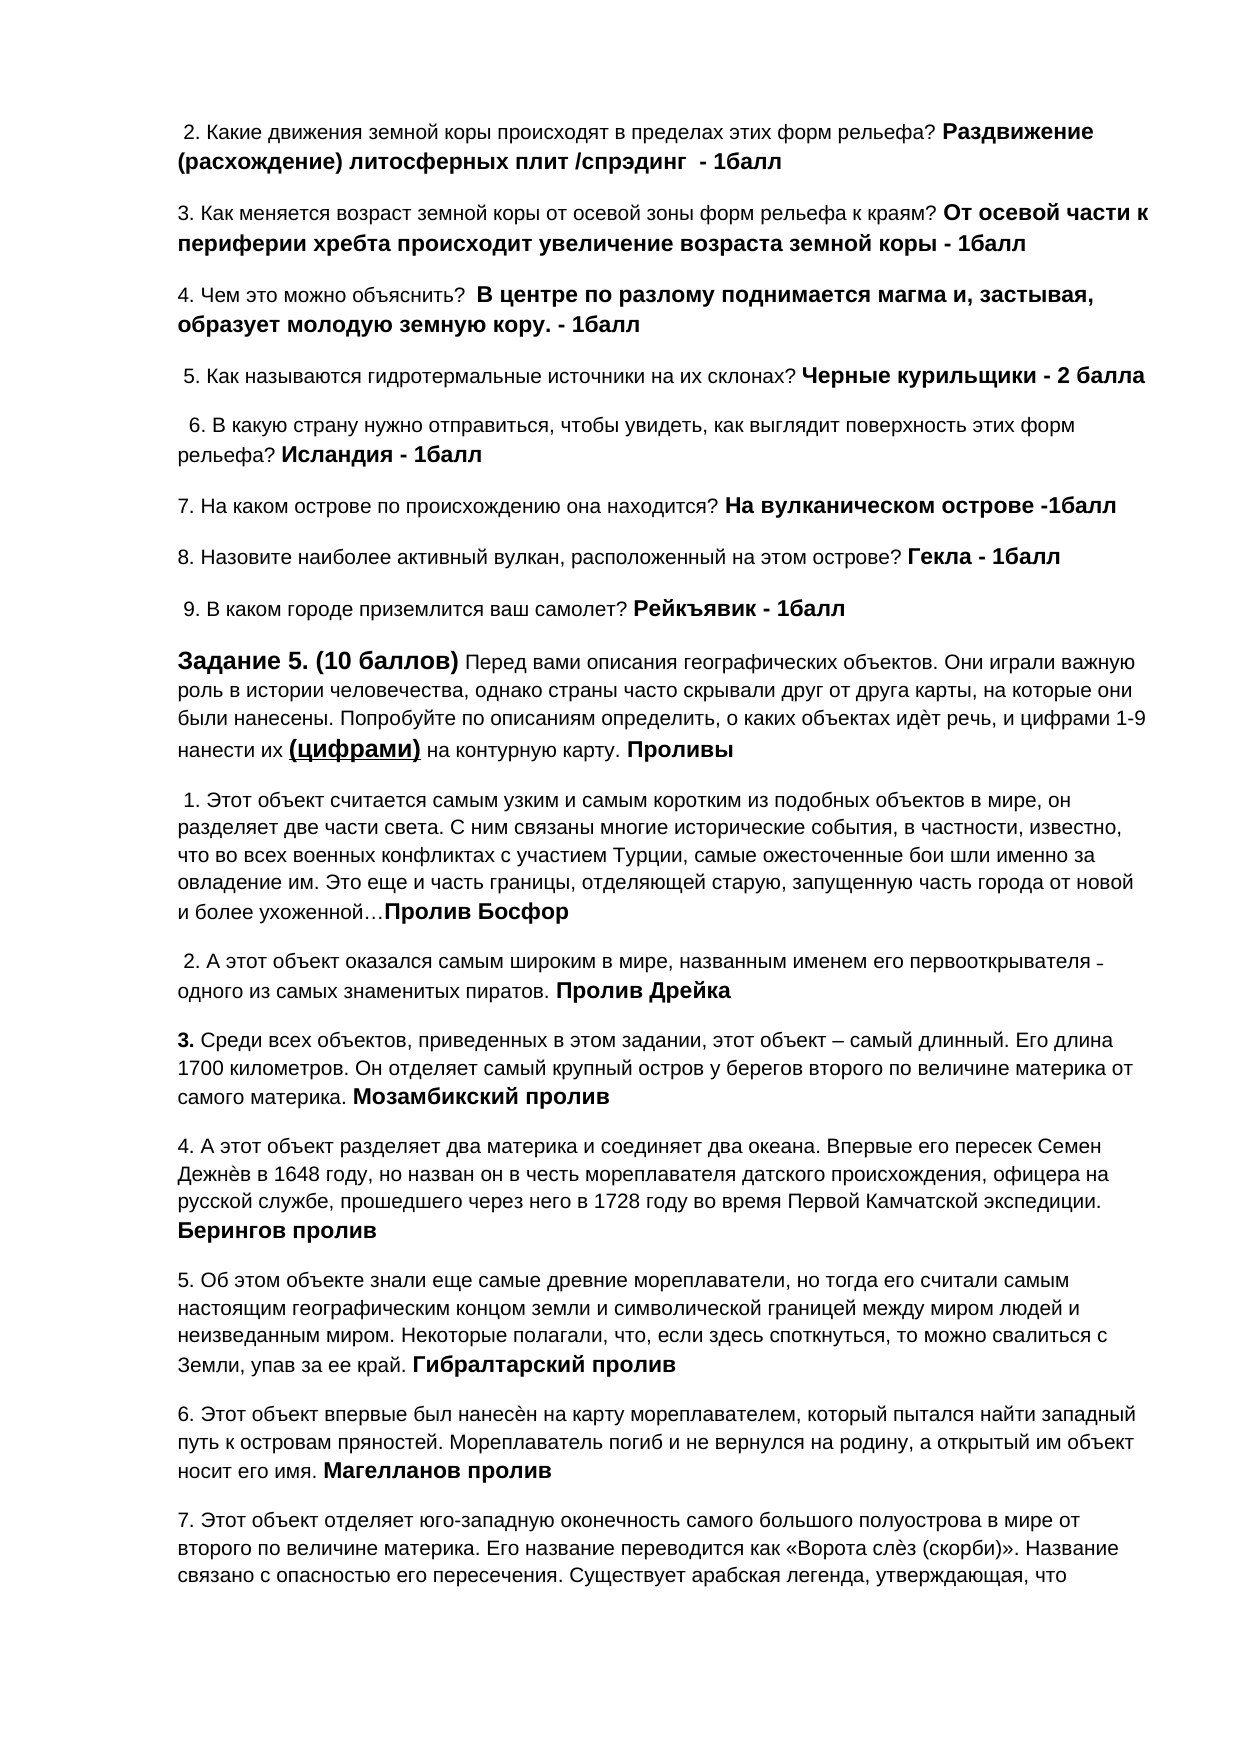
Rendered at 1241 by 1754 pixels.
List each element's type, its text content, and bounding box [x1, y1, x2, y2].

text 5. Об этом объекте знали еще самые древние мореплаватели, но тогда его считали самым настоящим географическим концом земли и символической границей между миром людей и неизведанным миром. Некоторые полагали, что, если здесь споткнуться, то можно свалиться с Земли, упав за ее край. Гибралтарский пролив [177, 1268, 1152, 1377]
text 7. На каком острове по происхождению она находится? На вулканическом острове -1балл [177, 492, 1152, 518]
text 3. Среди всех объектов, приведенных в этом задании, этот объект – самый длинный. Его длина 1700 километров. Он отделяет самый крупный остров у берегов второго по величине материка от самого материка. Мозамбикский пролив [177, 1028, 1152, 1109]
text 2. Какие движения земной коры происходят в пределах этих форм рельефа? Раздвижение (расхождение) литосферных плит /спрэдинг - 1балл [177, 118, 1152, 175]
text 1. Этот объект считается самым узким и самым коротким из подобных объектов в мире, он разделяет две части света. С ним связаны многие исторические события, в частности, известно, что во всех военных конфликтах с участием Турции, самые ожесточенные бои шли именно за овладение им. Это еще и часть границы, отделяющей старую, запущенную часть города от новой и более ухоженной…Пролив Босфор [177, 788, 1152, 924]
text 4. А этот объект разделяет два материка и соединяет два океана. Впервые его пересек Семен Дежнѐв в 1648 году, но назван он в честь мореплавателя датского происхождения, офицера на русской службе, прошедшего через него в 1728 году во время Первой Камчатской экспедиции. Берингов пролив [177, 1134, 1152, 1243]
text Задание 5. (10 баллов) Перед вами описания географических объектов. Они играли важную роль в истории человечества, однако страны часто скрывали друг от друга карты, на которые они были нанесены. Попробуйте по описаниям определить, о каких объектах идѐт речь, и цифрами 1-9 нанести их (цифрами) на контурную карту. Проливы [177, 646, 1152, 763]
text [177, 1508, 1152, 1587]
text 5. Как называются гидротермальные источники на их склонах? Черные курильщики - 2 балла [177, 362, 1152, 388]
text 4. Чем это можно объяснить? В центре по разлому поднимается магма и, застывая, образует молодую земную кору. - 1балл [177, 281, 1152, 337]
text 8. Назовите наиболее активный вулкан, расположенный на этом острове? Гекла - 1балл [177, 543, 1152, 569]
text 6. В какую страну нужно отправиться, чтобы увидеть, как выглядит поверхность этих форм рельефа? Исландия - 1балл [177, 413, 1152, 467]
text 2. А этот объект оказался самым широким в мире, названным именем его первооткрывателя ˗ одного из самых знаменитых пиратов. Пролив Дрейка [177, 949, 1152, 1003]
text 3. Как меняется возраст земной коры от осевой зоны форм рельефа к краям? От осевой части к периферии хребта происходит увеличение возраста земной коры - 1балл [177, 199, 1152, 256]
text 6. Этот объект впервые был нанесѐн на карту мореплавателем, который пытался найти западный путь к островам пряностей. Мореплаватель погиб и не вернулся на родину, а открытый им объект носит его имя. Магелланов пролив [177, 1402, 1152, 1484]
text 9. В каком городе приземлится ваш самолет? Рейкъявик - 1балл [177, 594, 1152, 621]
